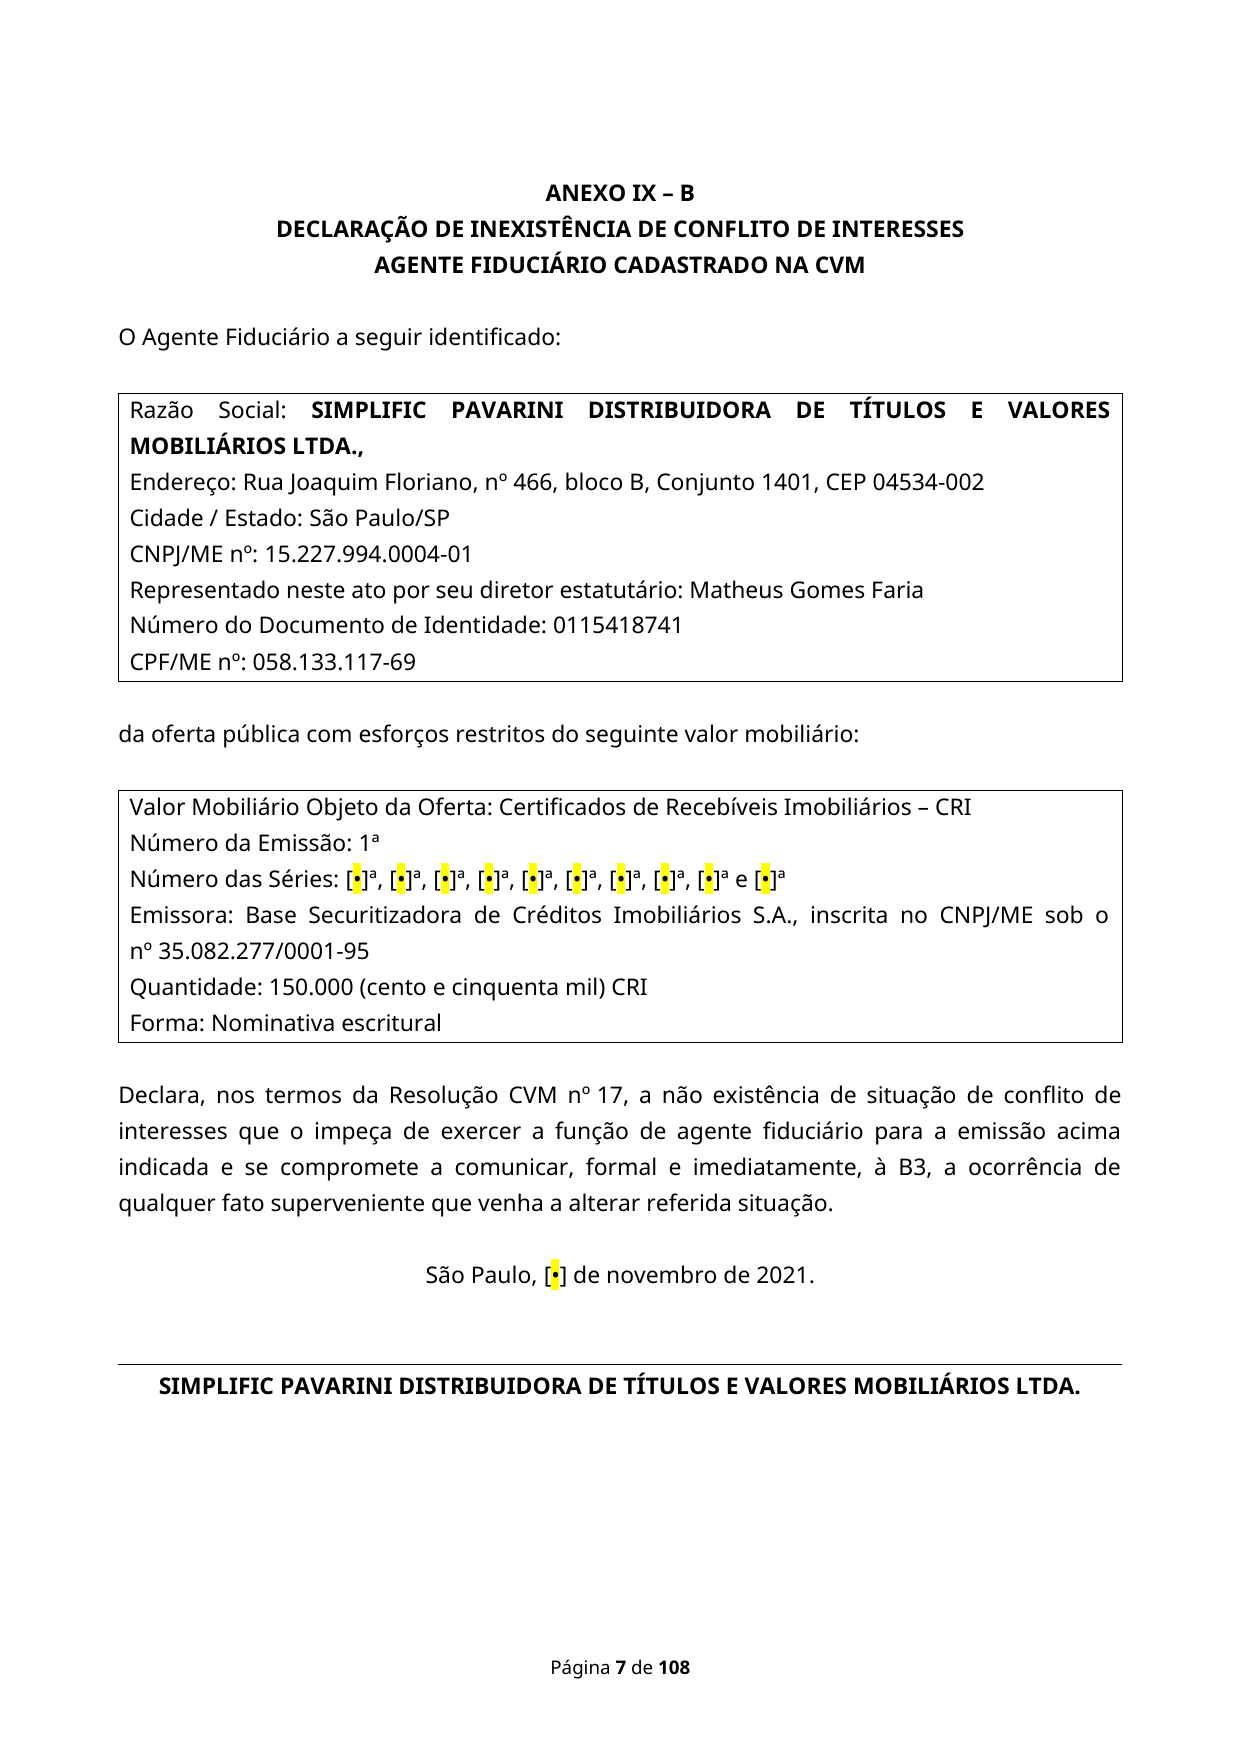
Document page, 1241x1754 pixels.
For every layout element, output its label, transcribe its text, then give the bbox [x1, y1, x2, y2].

text SIMPLIFIC PAVARINI DISTRIBUIDORA DE TÍTULOS E VALORES MOBILIÁRIOS LTDA. [118, 1369, 1122, 1401]
text O Agente Fiduciário a seguir identificado: [118, 321, 1122, 352]
text DECLARAÇÃO DE INEXISTÊNCIA DE CONFLITO DE INTERESSES [118, 213, 1122, 244]
table_header Razão Social: SIMPLIFIC PAVARINI DISTRIBUIDORA DE TÍTULOS E VALORES MOBILIÁRIOS LTDA., Endereço: Rua Joaquim Floriano, nº 466, bloco B, Conjunto 1401, CEP 04534-002 Cidade / Estado: São Paulo/SP CNPJ/ME nº: 15.227.994.0004-01 Representado neste ato por seu diretor estatutário: Matheus Gomes Faria Número do Documento de Identidade: 0115418741 CPF/ME nº: 058.133.117-69 [119, 394, 1122, 681]
text AGENTE FIDUCIÁRIO CADASTRADO NA CVM [118, 249, 1122, 280]
text da oferta pública com esforços restritos do seguinte valor mobiliário: [118, 718, 1122, 749]
table_header Valor Mobiliário Objeto da Oferta: Certificados de Recebíveis Imobiliários – CRI Número da Emissão: 1ª Número das Séries: [•]ª, [•]ª, [•]ª, [•]ª, [•]ª, [•]ª, [•]ª, [•]ª, [•]ª e [•]ª Emissora: Base Securitizadora de Créditos Imobiliários S.A., inscrita no CNPJ/ME sob o nº 35.082.277/0001-95 Quantidade: 150.000 (cento e cinquenta mil) CRI Forma: Nominativa escritural [119, 791, 1122, 1042]
text ANEXO IX – B [118, 177, 1122, 208]
text São Paulo, [•] de novembro de 2021. [118, 1259, 551, 1290]
text São Paulo, [•] de novembro de 2021. [559, 1259, 1122, 1290]
text Declara, nos termos da Resolução CVM nº 17, a não existência de situação de conflito de interesses que o impeça de exercer a função de agente fiduciário para a emissão acima indicada e se compromete a comunicar, formal e imediatamente, à B3, a ocorrência de qualquer fato superveniente que venha a alterar referida situação. [118, 1079, 1122, 1218]
